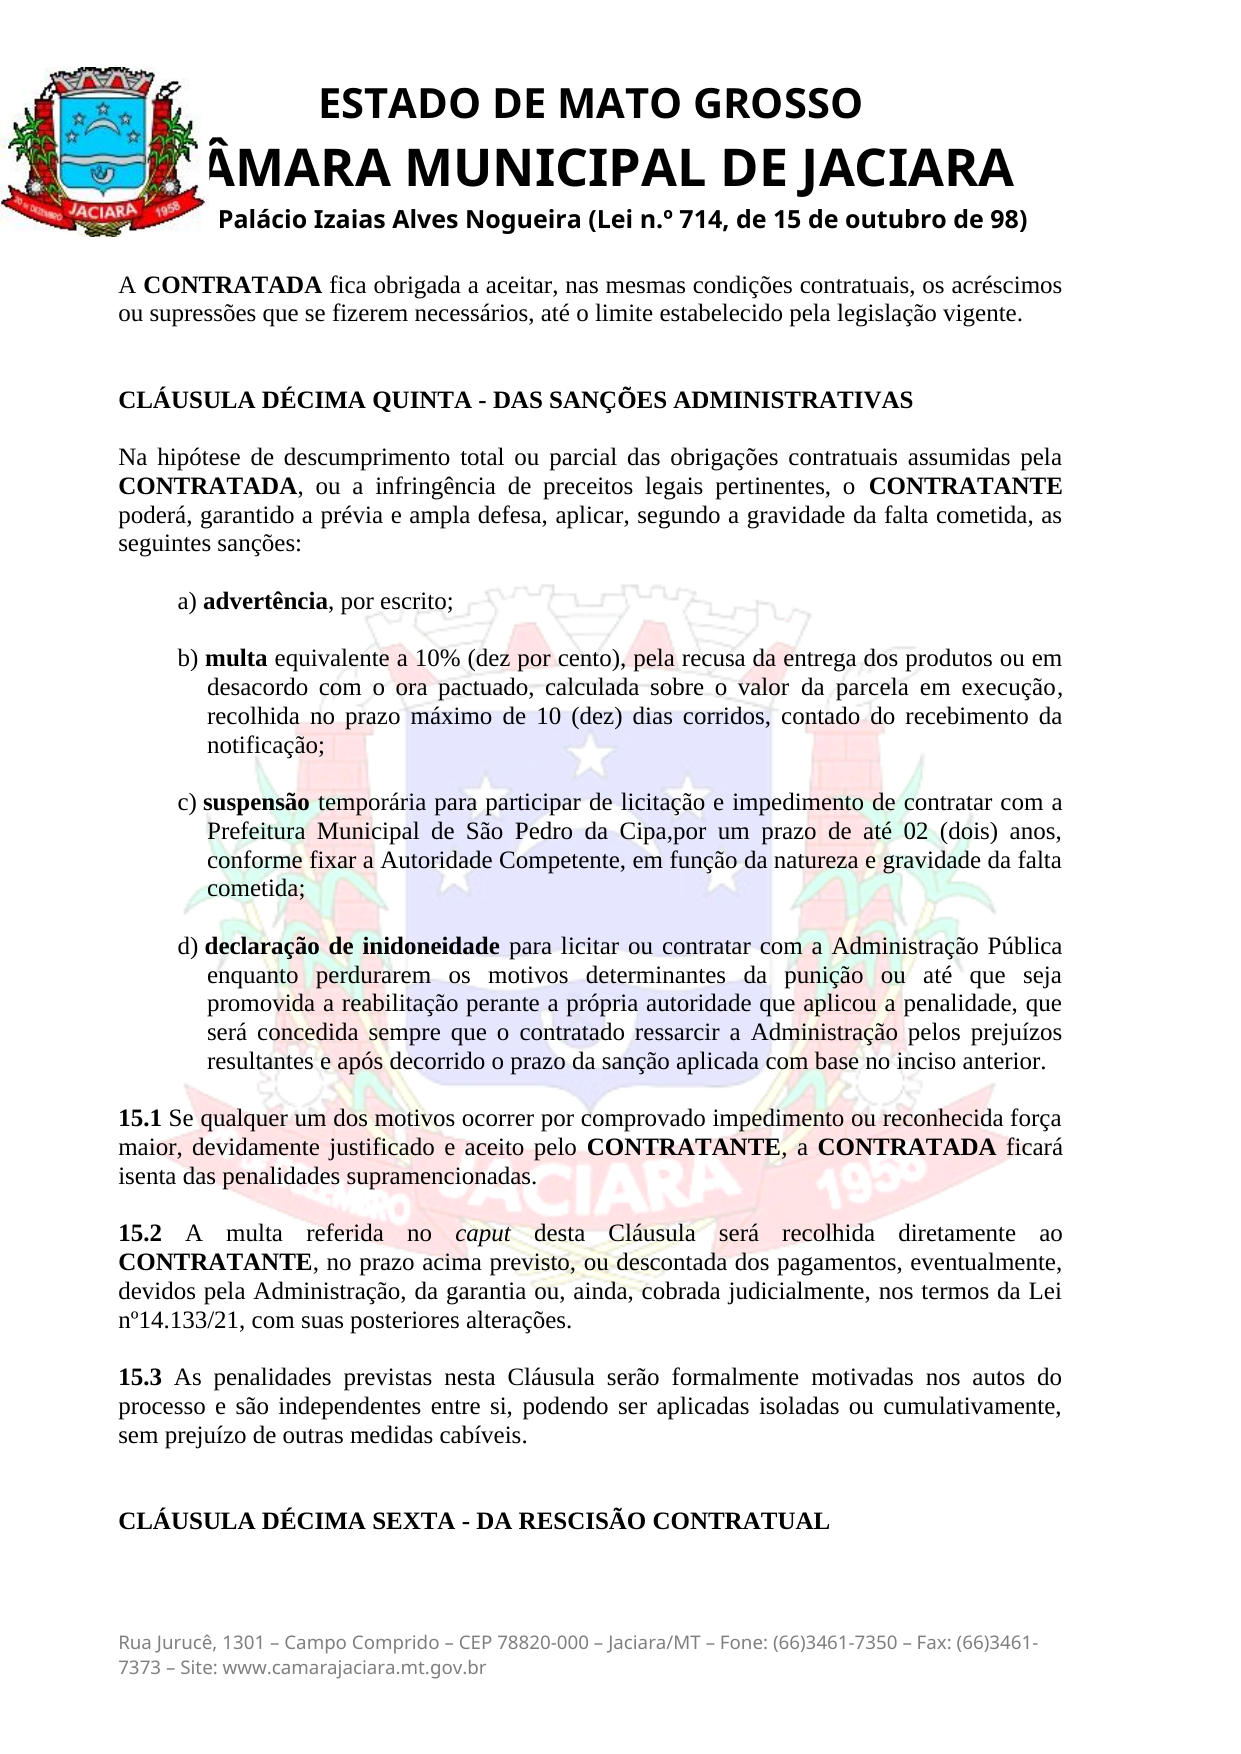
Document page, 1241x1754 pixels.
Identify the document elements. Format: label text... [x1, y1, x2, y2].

text Na hipótese de descumprimento total ou parcial das obrigações contratuais assumidas pela CONTRATADA, ou a infringência de preceitos legais pertinentes, o CONTRATANTE poderá, garantido a prévia e ampla defesa, aplicar, segundo a gravidade da falta cometida, as seguintes sanções: [118, 442, 1063, 557]
text a) advertência, por escrito; [177, 586, 1063, 615]
picture [0, 67, 210, 235]
text CLÁUSULA DÉCIMA SEXTA - DA RESCISÃO CONTRATUAL [118, 1506, 1063, 1535]
text 15.3 As penalidades previstas nesta Cláusula serão formalmente motivadas nos autos do processo e são independentes entre si, podendo ser aplicadas isoladas ou cumulativamente, sem prejuízo de outras medidas cabíveis. [118, 1362, 1063, 1448]
text d) declaração de inidoneidade para licitar ou contratar com a Administração Pública enquanto perdurarem os motivos determinantes da punição ou até que seja promovida a reabilitação perante a própria autoridade que aplicou a penalidade, que será concedida sempre que o contratado ressarcir a Administração pelos prejuízos resultantes e após decorrido o prazo da sanção aplicada com base no inciso anterior. [177, 931, 1063, 1075]
text A CONTRATADA fica obrigada a aceitar, nas mesmas condições contratuais, os acréscimos ou supressões que se fizerem necessários, até o limite estabelecido pela legislação vigente. [118, 270, 1063, 327]
text 15.2 A multa referida no caput desta Cláusula será recolhida diretamente ao CONTRATANTE, no prazo acima previsto, ou descontada dos pagamentos, eventualmente, devidos pela Administração, da garantia ou, ainda, cobrada judicialmente, nos termos da Lei nº14.133/21, com suas posteriores alterações. [118, 1218, 1063, 1333]
text CLÁUSULA DÉCIMA QUINTA - DAS SANÇÕES ADMINISTRATIVAS [118, 385, 1063, 413]
text c) suspensão temporária para participar de licitação e impedimento de contratar com a Prefeitura Municipal de São Pedro da Cipa,por um prazo de até 02 (dois) anos, conforme fixar a Autoridade Competente, em função da natureza e gravidade da falta cometida; [177, 787, 1063, 902]
text 15.1 Se qualquer um dos motivos ocorrer por comprovado impedimento ou reconhecida força maior, devidamente justificado e aceito pelo CONTRATANTE, a CONTRATADA ficará isenta das penalidades supramencionadas. [118, 1103, 1063, 1190]
text b) multa equivalente a 10% (dez por cento), pela recusa da entrega dos produtos ou em desacordo com o ora pactuado, calculada sobre o valor da parcela em execução, recolhida no prazo máximo de 10 (dez) dias corridos, contado do recebimento da notificação; [177, 643, 1063, 758]
